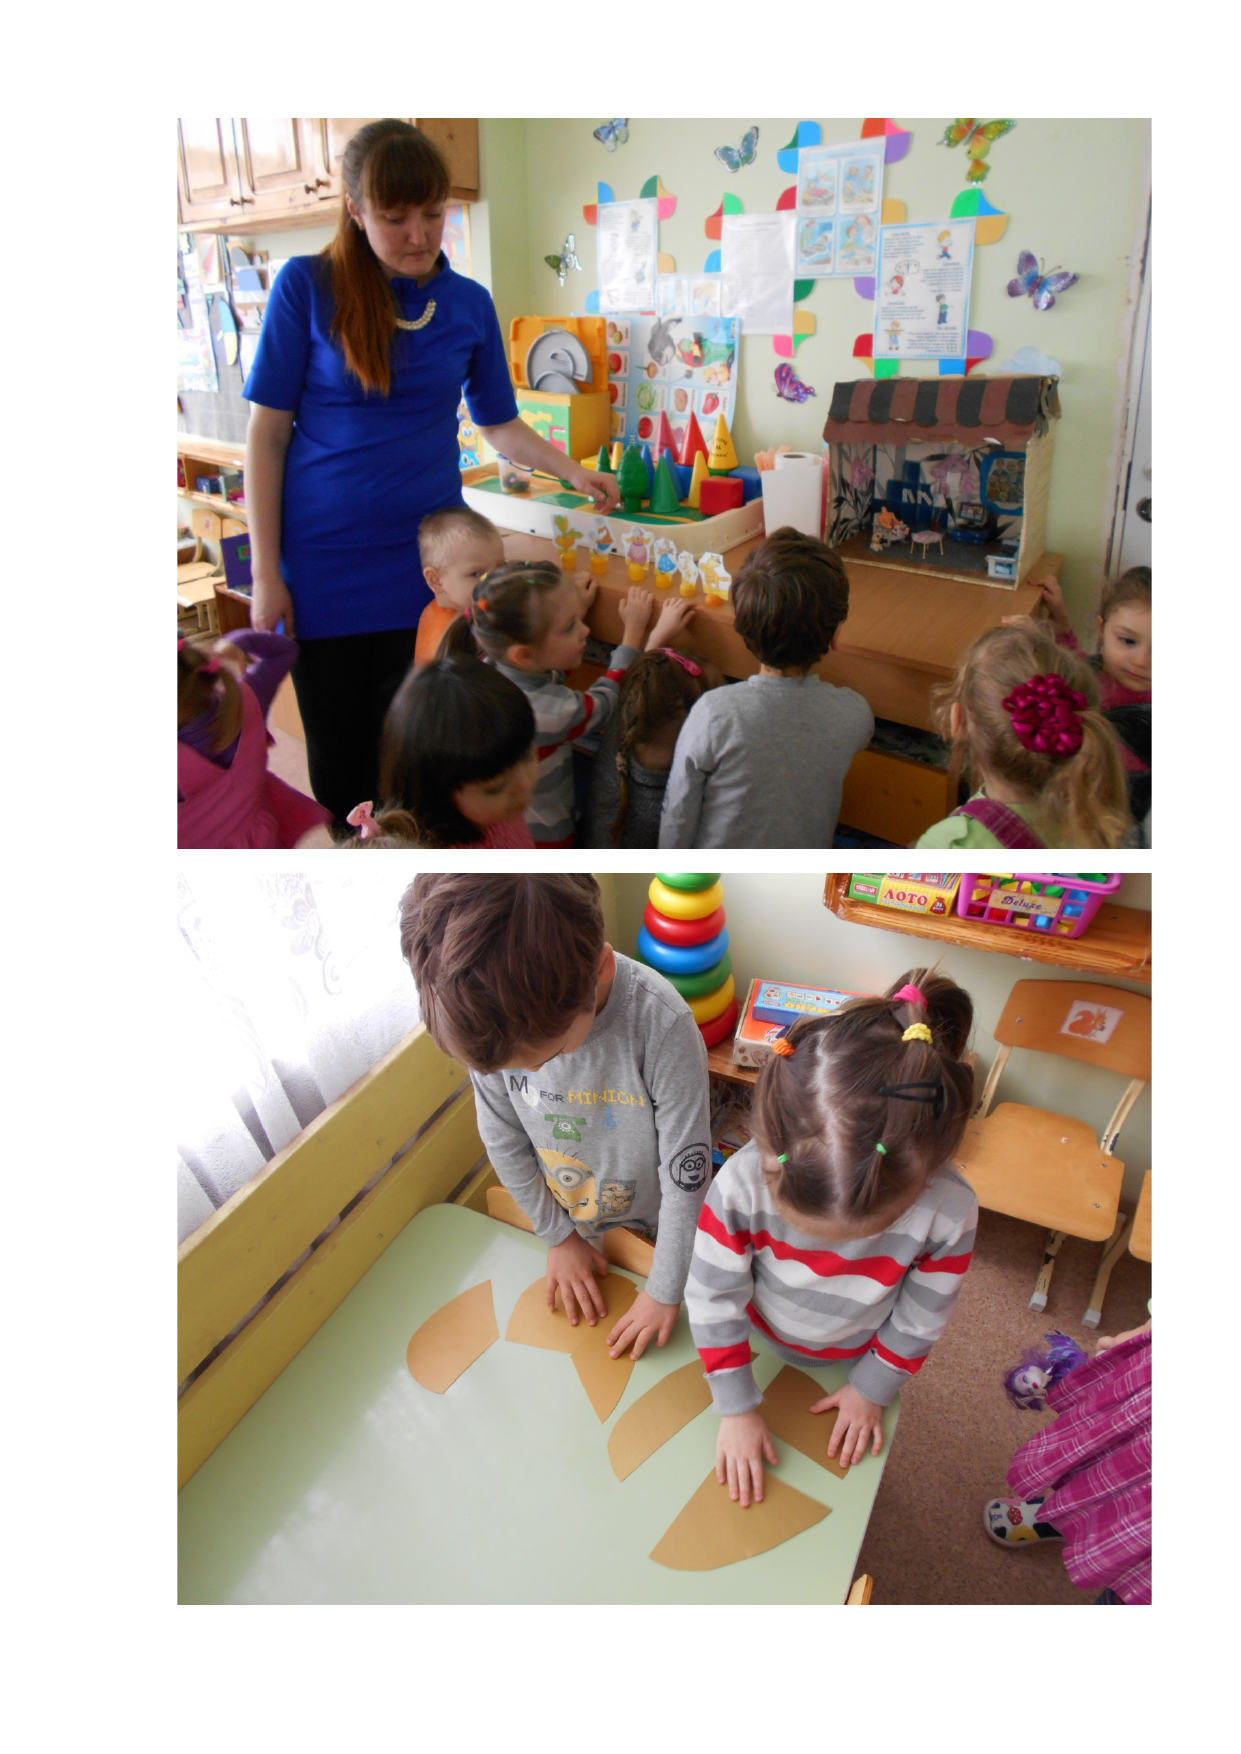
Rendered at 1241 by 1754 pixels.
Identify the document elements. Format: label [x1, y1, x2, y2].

picture [177, 118, 1152, 849]
picture [177, 873, 1152, 1605]
